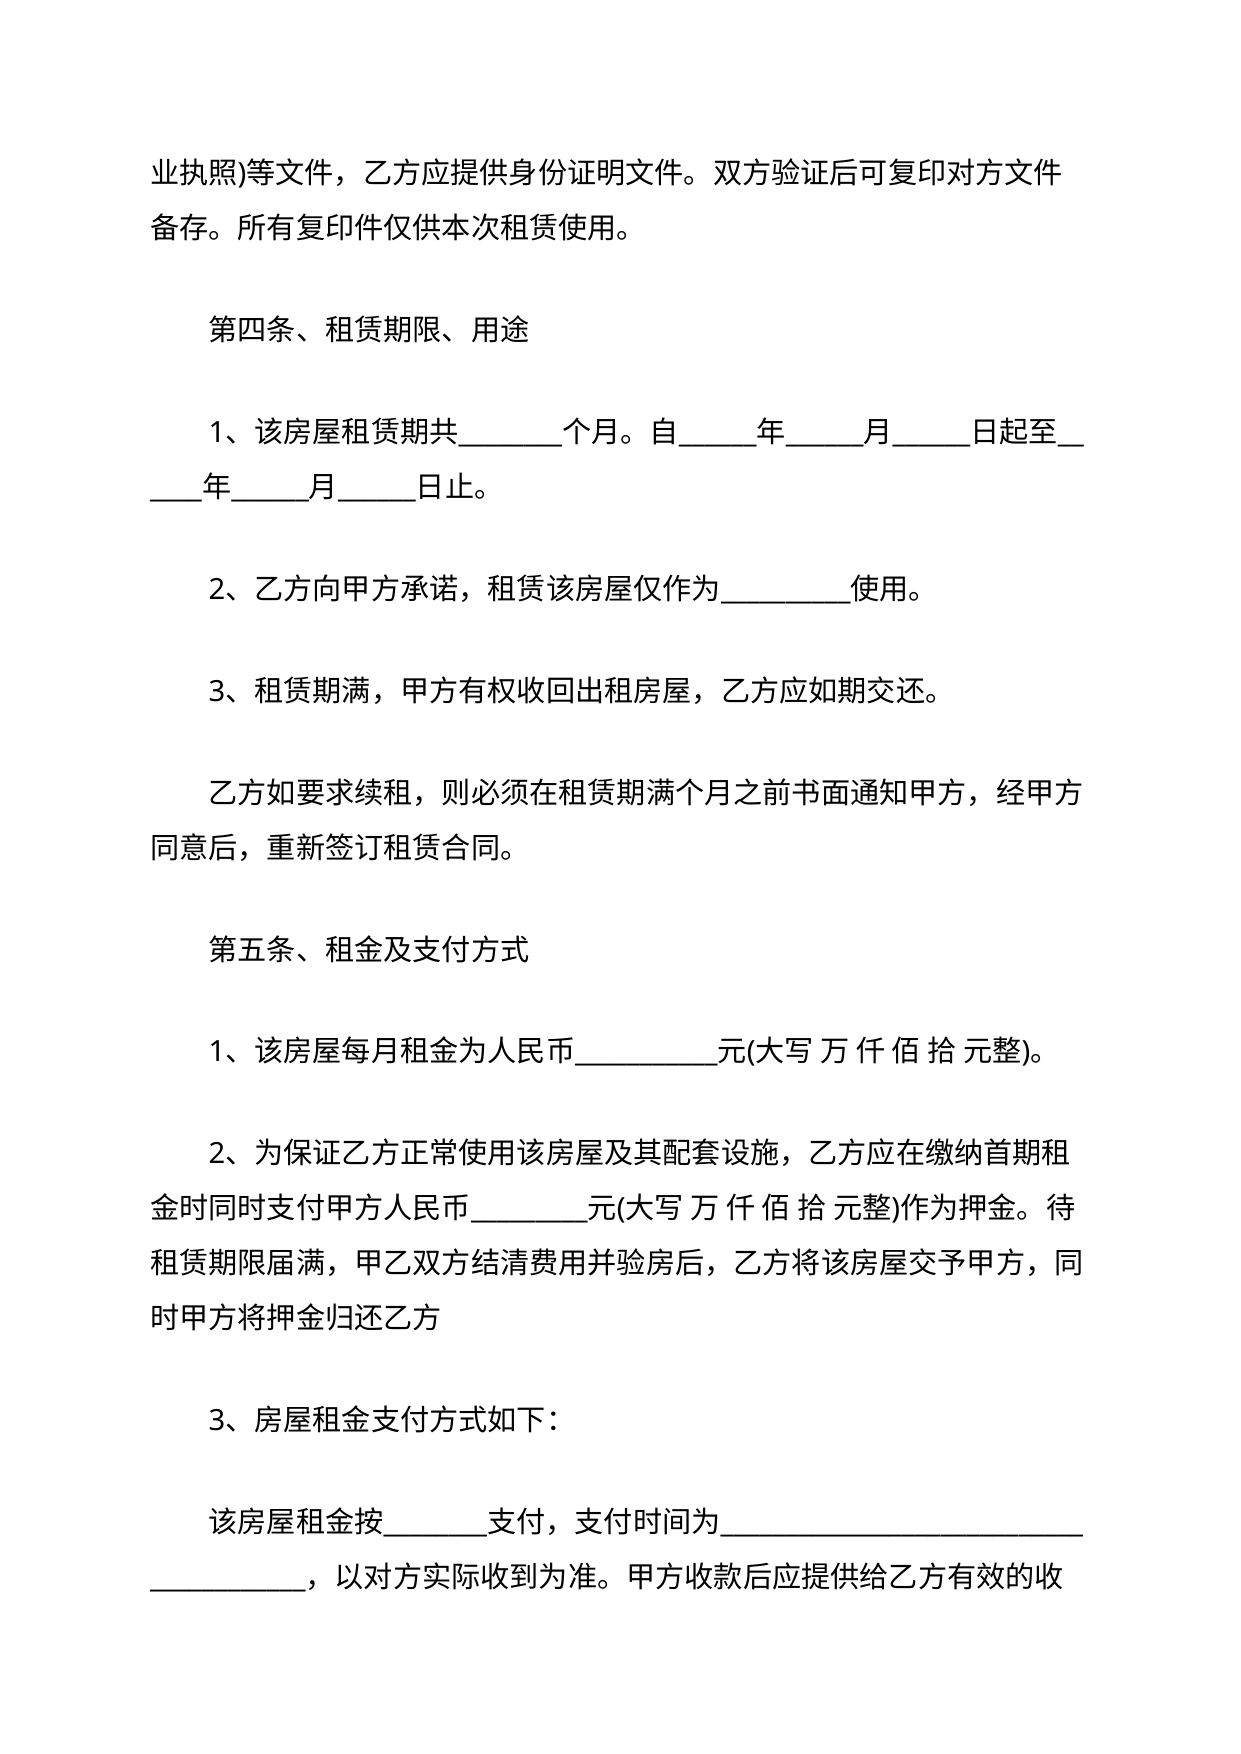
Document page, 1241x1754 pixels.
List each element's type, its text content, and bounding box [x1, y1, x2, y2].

text 第四条、租赁期限、用途 [150, 307, 1090, 349]
text 2、乙方向甲方承诺，租赁该房屋仅作为__________使用。 [150, 566, 1090, 608]
text 第五条、租金及支付方式 [150, 926, 1090, 968]
text 1、该房屋每月租金为人民币___________元(大写 万 仟 佰 拾 元整)。 [150, 1028, 1090, 1070]
text 2、为保证乙方正常使用该房屋及其配套设施，乙方应在缴纳首期租金时同时支付甲方人民币_________元(大写 万 仟 佰 拾 元整)作为押金。待租赁期限届满，甲乙双方结清费用并验房后，乙方将该房屋交予甲方，同时甲方将押金归还乙方 [150, 1130, 1090, 1337]
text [150, 150, 1090, 247]
text 乙方如要求续租，则必须在租赁期满个月之前书面通知甲方，经甲方同意后，重新签订租赁合同。 [150, 769, 1090, 867]
text 3、房屋租金支付方式如下： [150, 1397, 1090, 1439]
text 1、该房屋租赁期共________个月。自______年______月______日起至______年______月______日止。 [150, 408, 1090, 506]
text 3、租赁期满，甲方有权收回出租房屋，乙方应如期交还。 [150, 667, 1090, 710]
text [150, 1498, 1090, 1596]
